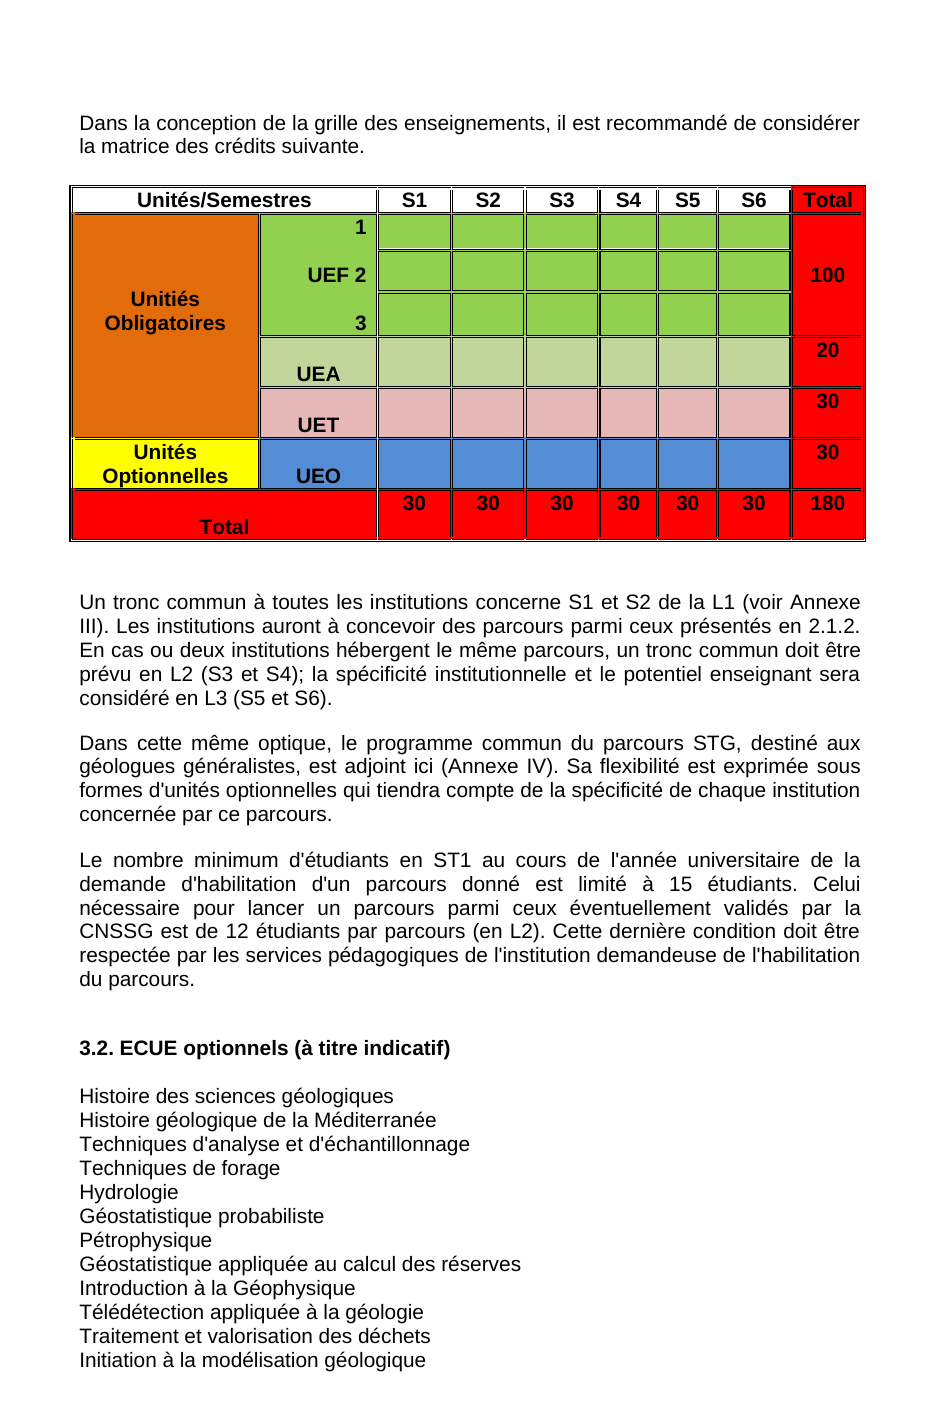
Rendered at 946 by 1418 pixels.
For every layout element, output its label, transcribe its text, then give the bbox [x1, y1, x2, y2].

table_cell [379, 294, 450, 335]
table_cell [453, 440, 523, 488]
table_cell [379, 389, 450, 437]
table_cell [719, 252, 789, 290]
text Dans la conception de la grille des enseignements, il est recommandé de considérer la matrice des crédits suivante. [79, 110, 862, 158]
text Techniques de forage [79, 1156, 856, 1180]
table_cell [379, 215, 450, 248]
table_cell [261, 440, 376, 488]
text Initiation à la modélisation géologique [79, 1348, 856, 1372]
text Un tronc commun à toutes les institutions concerne S1 et S2 de la L1 (voir Annexe III). Les institutions auront à concevoir des parcours parmi ceux présentés en 2.1.2. En cas ou deux institutions hébergent le même parcours, un tronc commun doit être prévu en L2 (S3 et S4); la spécificité institutionnelle et le potentiel enseignant sera considéré en L3 (S5 et S6). [79, 589, 862, 709]
text Pétrophysique [79, 1228, 856, 1252]
text Télédétection appliquée à la géologie [79, 1300, 856, 1324]
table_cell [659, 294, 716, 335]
text Dans cette même optique, le programme commun du parcours STG, destiné aux géologues généralistes, est adjoint ici (Annexe IV). Sa flexibilité est exprimée sous formes d'unités optionnelles qui tiendra compte de la spécificité de chaque institution concernée par ce parcours. [79, 730, 862, 826]
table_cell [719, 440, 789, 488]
text Techniques d'analyse et d'échantillonnage [79, 1132, 856, 1156]
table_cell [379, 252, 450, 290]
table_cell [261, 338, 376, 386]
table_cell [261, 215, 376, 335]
text Histoire géologique de la Méditerranée [79, 1108, 856, 1132]
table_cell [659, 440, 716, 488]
text Géostatistique probabiliste [79, 1204, 856, 1228]
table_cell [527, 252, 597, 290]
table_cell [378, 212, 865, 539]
text 3.2. ECUE optionnels (à titre indicatif) [79, 1036, 856, 1060]
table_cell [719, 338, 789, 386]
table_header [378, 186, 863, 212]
text Histoire des sciences géologiques [79, 1084, 856, 1108]
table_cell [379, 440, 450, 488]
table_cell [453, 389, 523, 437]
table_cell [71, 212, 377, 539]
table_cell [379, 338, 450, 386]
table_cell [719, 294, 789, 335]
text Le nombre minimum d'étudiants en ST1 au cours de l'année universitaire de la demande d'habilitation d'un parcours donné est limité à 15 étudiants. Celui nécessaire pour lancer un parcours parmi ceux éventuellement validés par la CNSSG est de 12 étudiants par parcours (en L2). Cette dernière condition doit être respectée par les services pédagogiques de l'institution demandeuse de l'habilitation du parcours. [79, 847, 862, 991]
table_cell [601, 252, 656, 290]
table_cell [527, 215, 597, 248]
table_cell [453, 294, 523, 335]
text Géostatistique appliquée au calcul des réserves [79, 1252, 856, 1276]
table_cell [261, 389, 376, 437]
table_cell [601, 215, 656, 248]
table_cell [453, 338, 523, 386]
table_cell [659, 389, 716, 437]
text Hydrologie [79, 1180, 856, 1204]
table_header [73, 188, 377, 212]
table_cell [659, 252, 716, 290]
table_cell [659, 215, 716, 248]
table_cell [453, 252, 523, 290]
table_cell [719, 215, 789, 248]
text Traitement et valorisation des déchets [79, 1324, 856, 1348]
text Introduction à la Géophysique [79, 1276, 856, 1300]
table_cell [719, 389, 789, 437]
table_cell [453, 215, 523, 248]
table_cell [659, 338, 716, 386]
